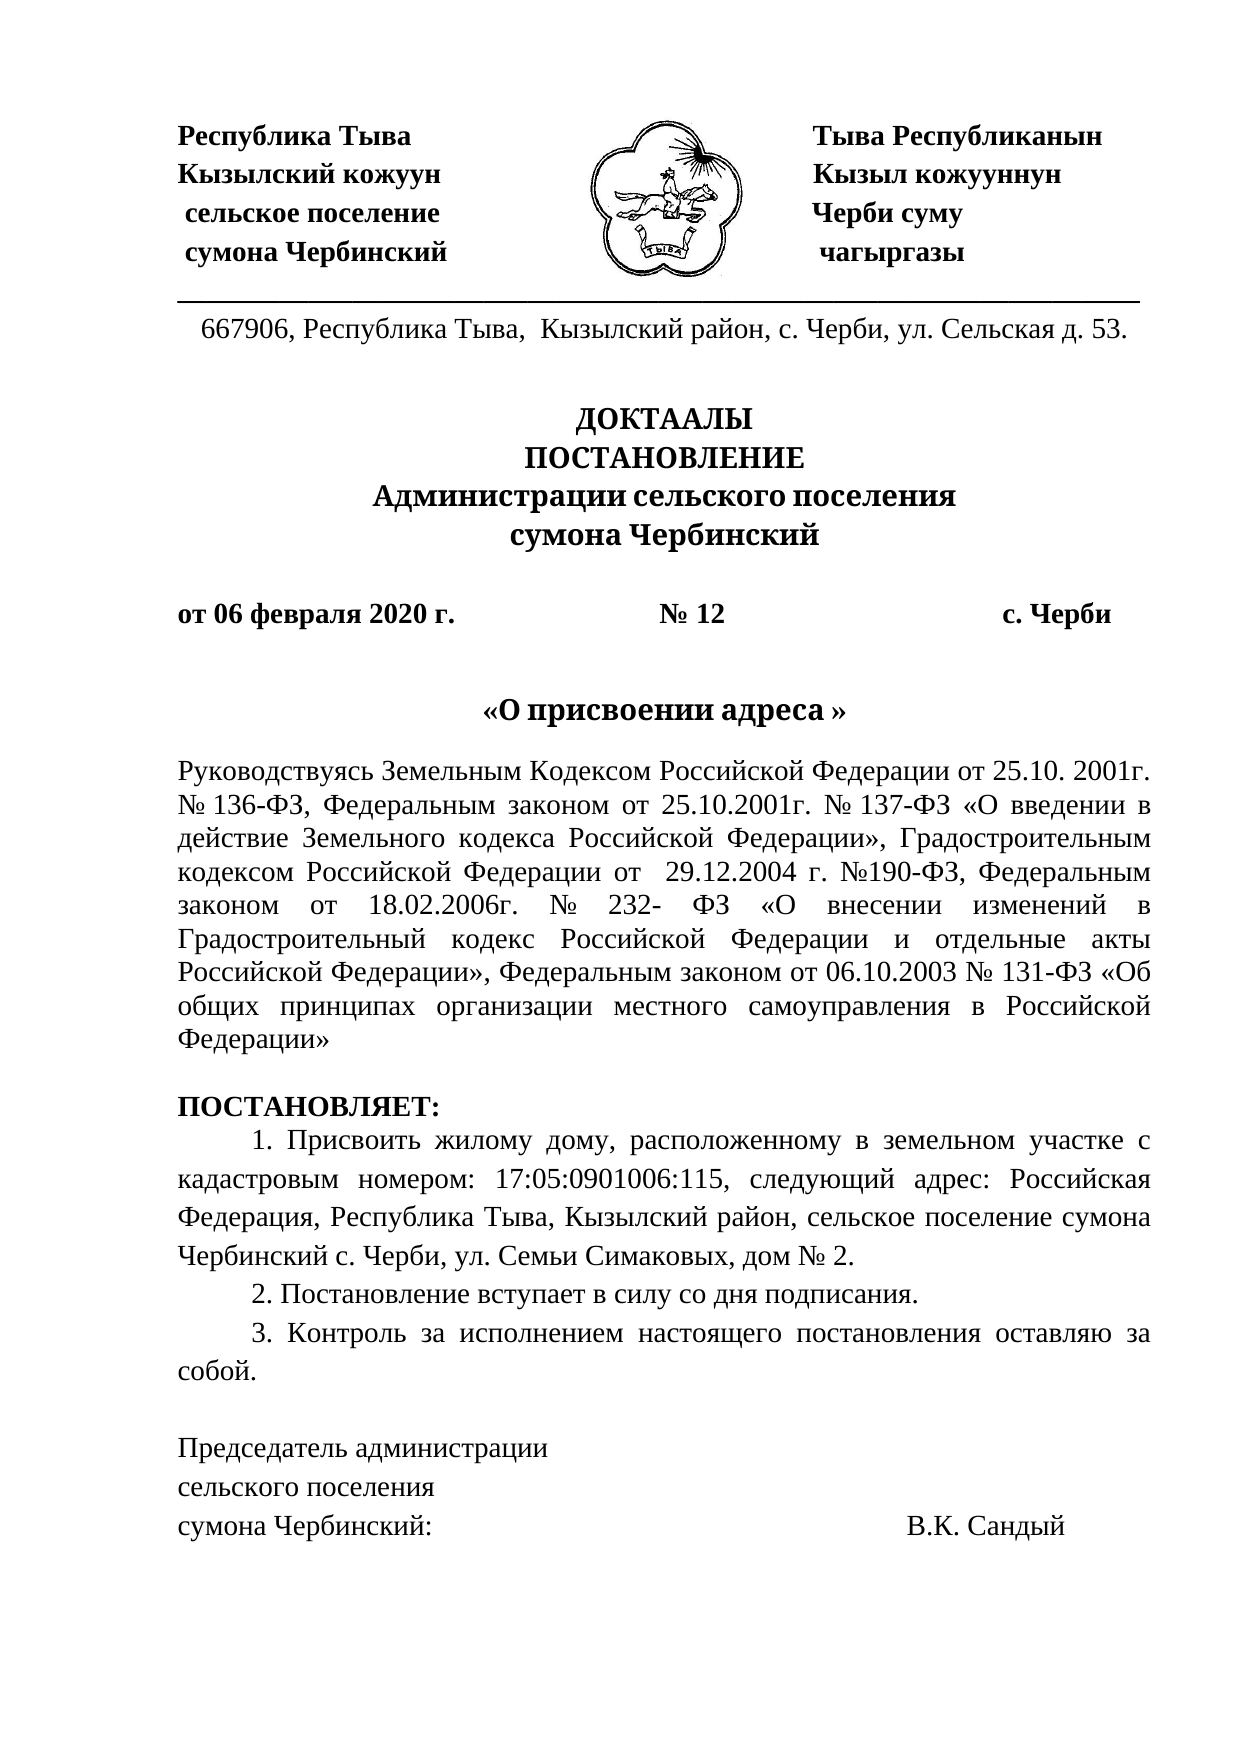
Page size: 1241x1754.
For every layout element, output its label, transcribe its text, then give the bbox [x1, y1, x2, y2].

text 1. Присвоить жилому дому, расположенному в земельном участке с кадастровым номером: 17:05:0901006:115, следующий адрес: Российская Федерация, Республика Тыва, Кызылский район, сельское поселение сумона Чербинский с. Черби, ул. Семьи Симаковых, дом № 2. [177, 1122, 1152, 1271]
text «О присвоении адреса » [177, 694, 1152, 727]
text сельского поселения [177, 1469, 1152, 1503]
text ПОСТАНОВЛЯЕТ: [177, 1089, 1152, 1122]
picture [586, 112, 746, 279]
text сельское поселение Черби суму [746, 195, 1152, 229]
text 2. Постановление вступает в силу со дня подписания. [177, 1276, 1152, 1310]
text Республика Тыва Тыва Республиканын [746, 118, 1152, 152]
text от 06 февраля 2020 г. № 12 с. Черби [177, 596, 1152, 629]
text сумона Чербинский: В.К. Сандый [177, 1508, 1152, 1541]
text сумона Чербинский чагыргазы __________________________________________________________________ [177, 234, 1152, 306]
text 667906, Республика Тыва, Кызылский район, с. Черби, ул. Сельская д. 53. [177, 311, 1152, 344]
text ПОСТАНОВЛЕНИЕ [177, 442, 1152, 475]
text Председатель администрации [177, 1431, 1152, 1464]
text Кызылский кожуун Кызыл кожууннун [177, 157, 586, 190]
text Кызылский кожуун Кызыл кожууннун [746, 157, 1152, 190]
text сельское поселение Черби суму [177, 195, 586, 229]
text Администрации сельского поселения [177, 480, 1152, 514]
text 3. Контроль за исполнением настоящего постановления оставляю за собой. [177, 1315, 1152, 1387]
text Руководствуясь Земельным Кодексом Российской Федерации от 25.10. 2001г. № 136-ФЗ, Федеральным законом от 25.10.2001г. № 137-ФЗ «О введении в действие Земельного кодекса Российской Федерации», Градостроительным кодексом Российской Федерации от 29.12.2004 г. №190-ФЗ, Федеральным законом от 18.02.2006г. № 232- ФЗ «О внесении изменений в Градостроительный кодекс Российской Федерации и отдельные акты Российской Федерации», Федеральным законом от 06.10.2003 № 131-ФЗ «Об общих принципах организации местного самоуправления в Российской Федерации» [177, 753, 1152, 1055]
text ДОКТААЛЫ [177, 403, 1152, 437]
text сумона Чербинский [177, 519, 1152, 552]
text Республика Тыва Тыва Республиканын [177, 118, 586, 152]
